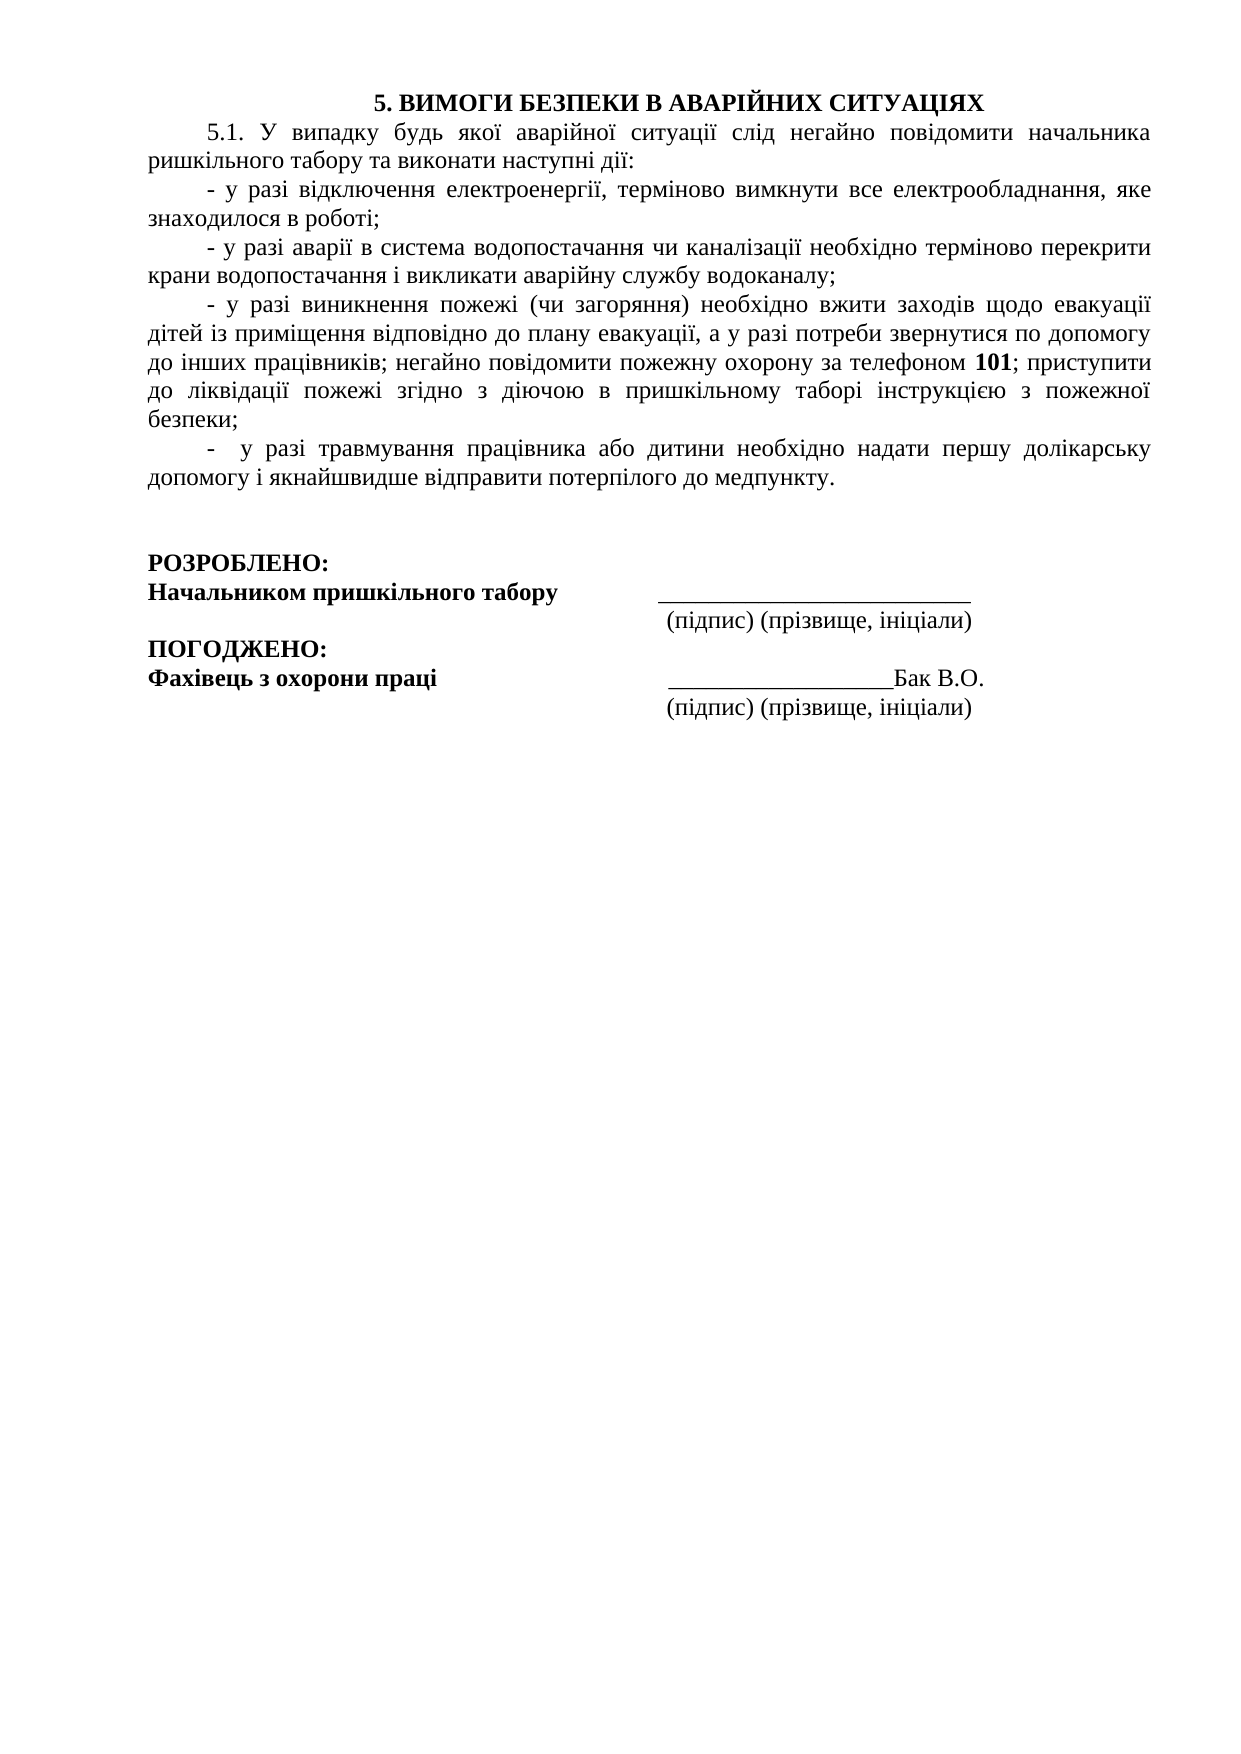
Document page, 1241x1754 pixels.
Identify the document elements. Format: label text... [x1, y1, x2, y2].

text 5.1. У випадку будь якої аварійної ситуації слід негайно повідомити начальника ришкільного табору та виконати наступні дії: [148, 117, 1152, 174]
text - у разі виникнення пожежі (чи загоряння) необхідно вжити заходів щодо евакуації дітей із приміщення вiдповiдно до плану евакуації, а у разі потреби звернутися по допомогу до інших працiвникiв; негайно повідомити пожежну охорону за телефоном 101; приступити до лiквiдацiї пожежі згідно з діючою в пришкільному таборі iнструкцiєю з пожежної безпеки; [148, 289, 1152, 433]
text 5. ВИМОГИ БЕЗПЕКИ В АВАРІЙНИХ СИТУАЦІЯХ [148, 88, 1152, 117]
text - у разі аварії в система водопостачання чи каналiзацiї необхідно терміново перекрити крани водопостачання i викликати аварійну службу водоканалу; [148, 232, 1152, 289]
text (підпис) (прізвище, ініціали) [148, 692, 1152, 720]
text - у разі відключення електроенергії, терміново вимкнути все електрообладнання, яке знаходилося в роботі; [148, 174, 1152, 232]
text Начальником пришкільного табору _________________________ [148, 577, 1152, 605]
text РОЗРОБЛЕНО: [148, 548, 1152, 577]
text (підпис) (прізвище, ініціали) [148, 605, 1152, 634]
text Фахівець з охорони праці __________________Бак В.О. [148, 663, 1152, 692]
text ПОГОДЖЕНО: [148, 634, 1152, 663]
text - у разі травмування працівника або дитини необхідно надати першу долікарську допомогу і якнайшвидше відправити потерпілого до медпункту. [148, 433, 1152, 490]
